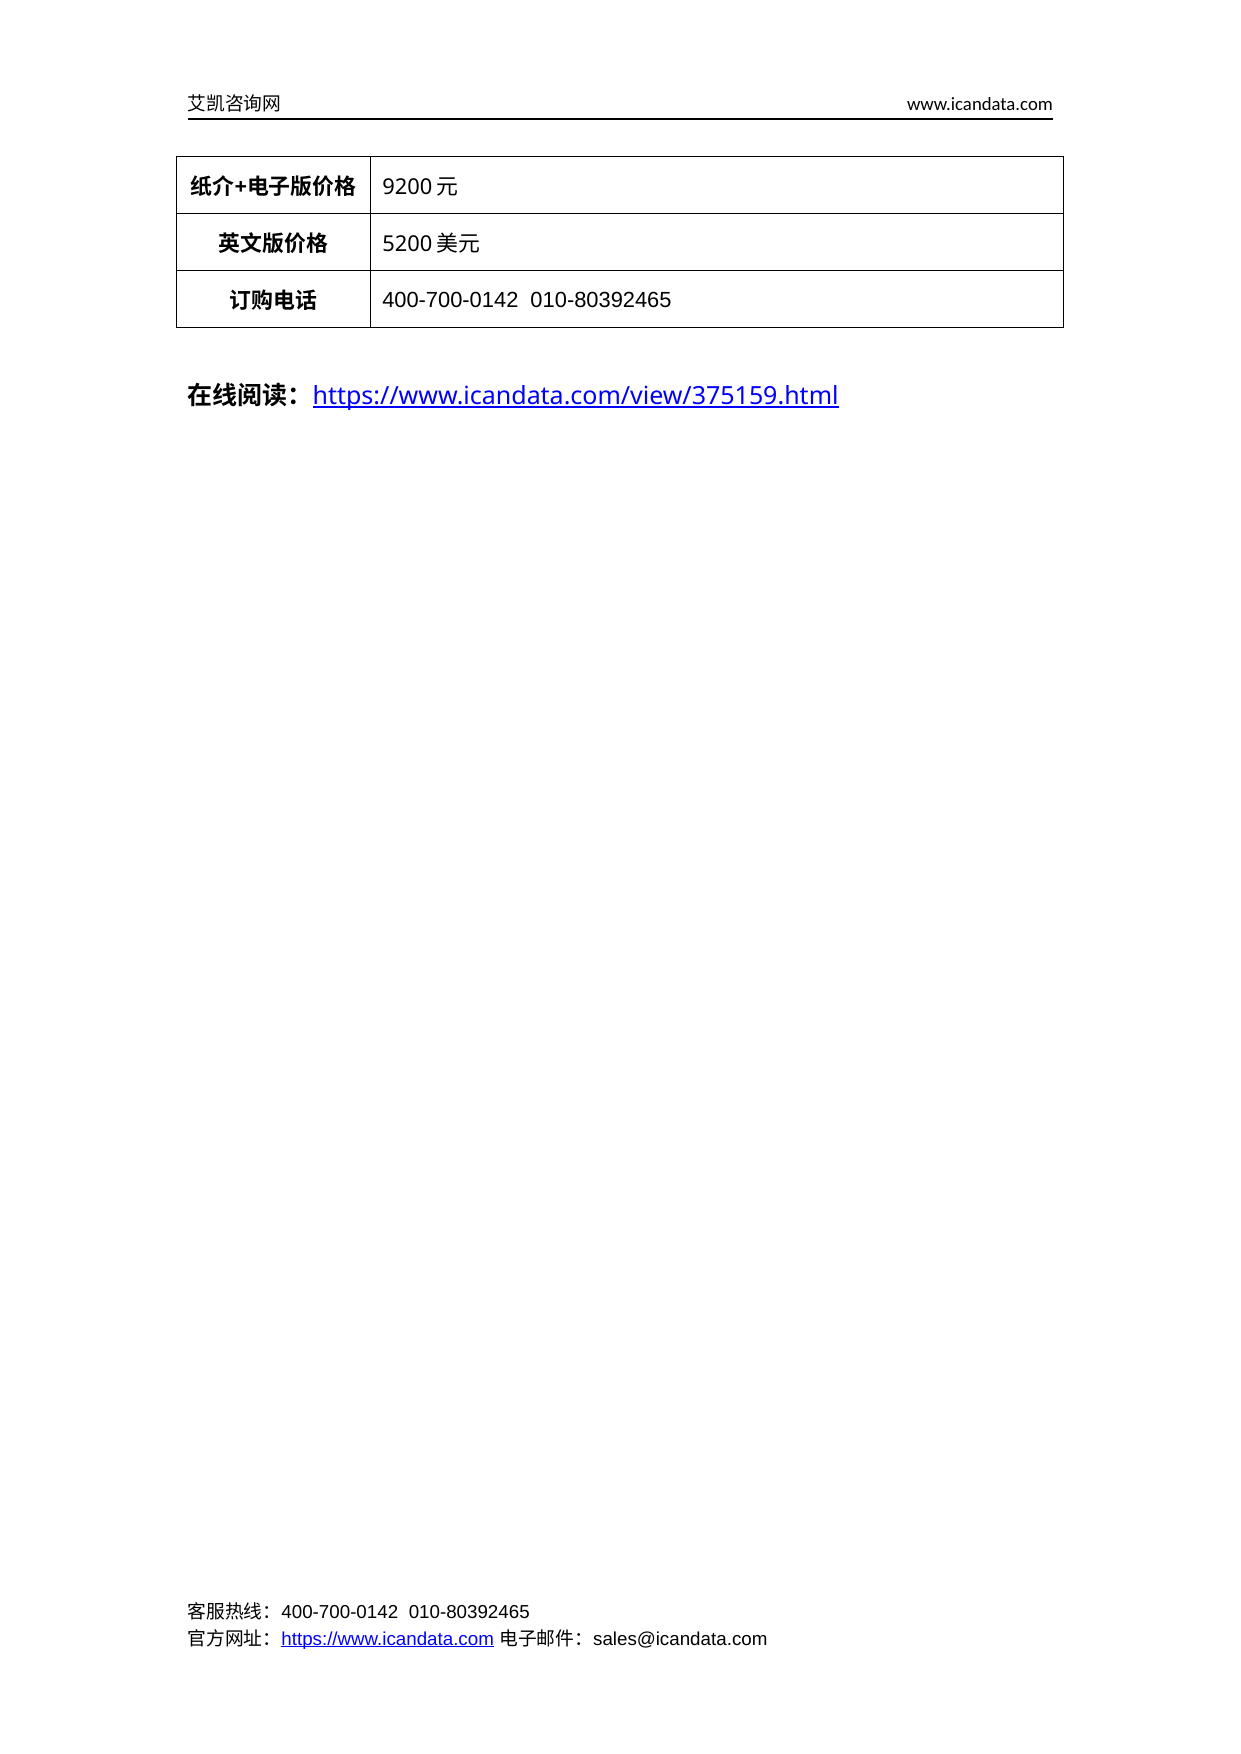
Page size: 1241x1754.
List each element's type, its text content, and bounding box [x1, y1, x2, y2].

table_cell 400-700-0142 010-80392465 [371, 271, 1063, 327]
text 在线阅读：https://www.icandata.com/view/375159.html [187, 361, 1053, 426]
table_cell 纸介+电子版价格 [177, 157, 370, 213]
table_cell 订购电话 [177, 271, 370, 327]
table_cell 英文版价格 [177, 214, 370, 270]
table_cell 5200美元 [371, 214, 1063, 270]
table_cell 9200元 [371, 157, 1063, 213]
